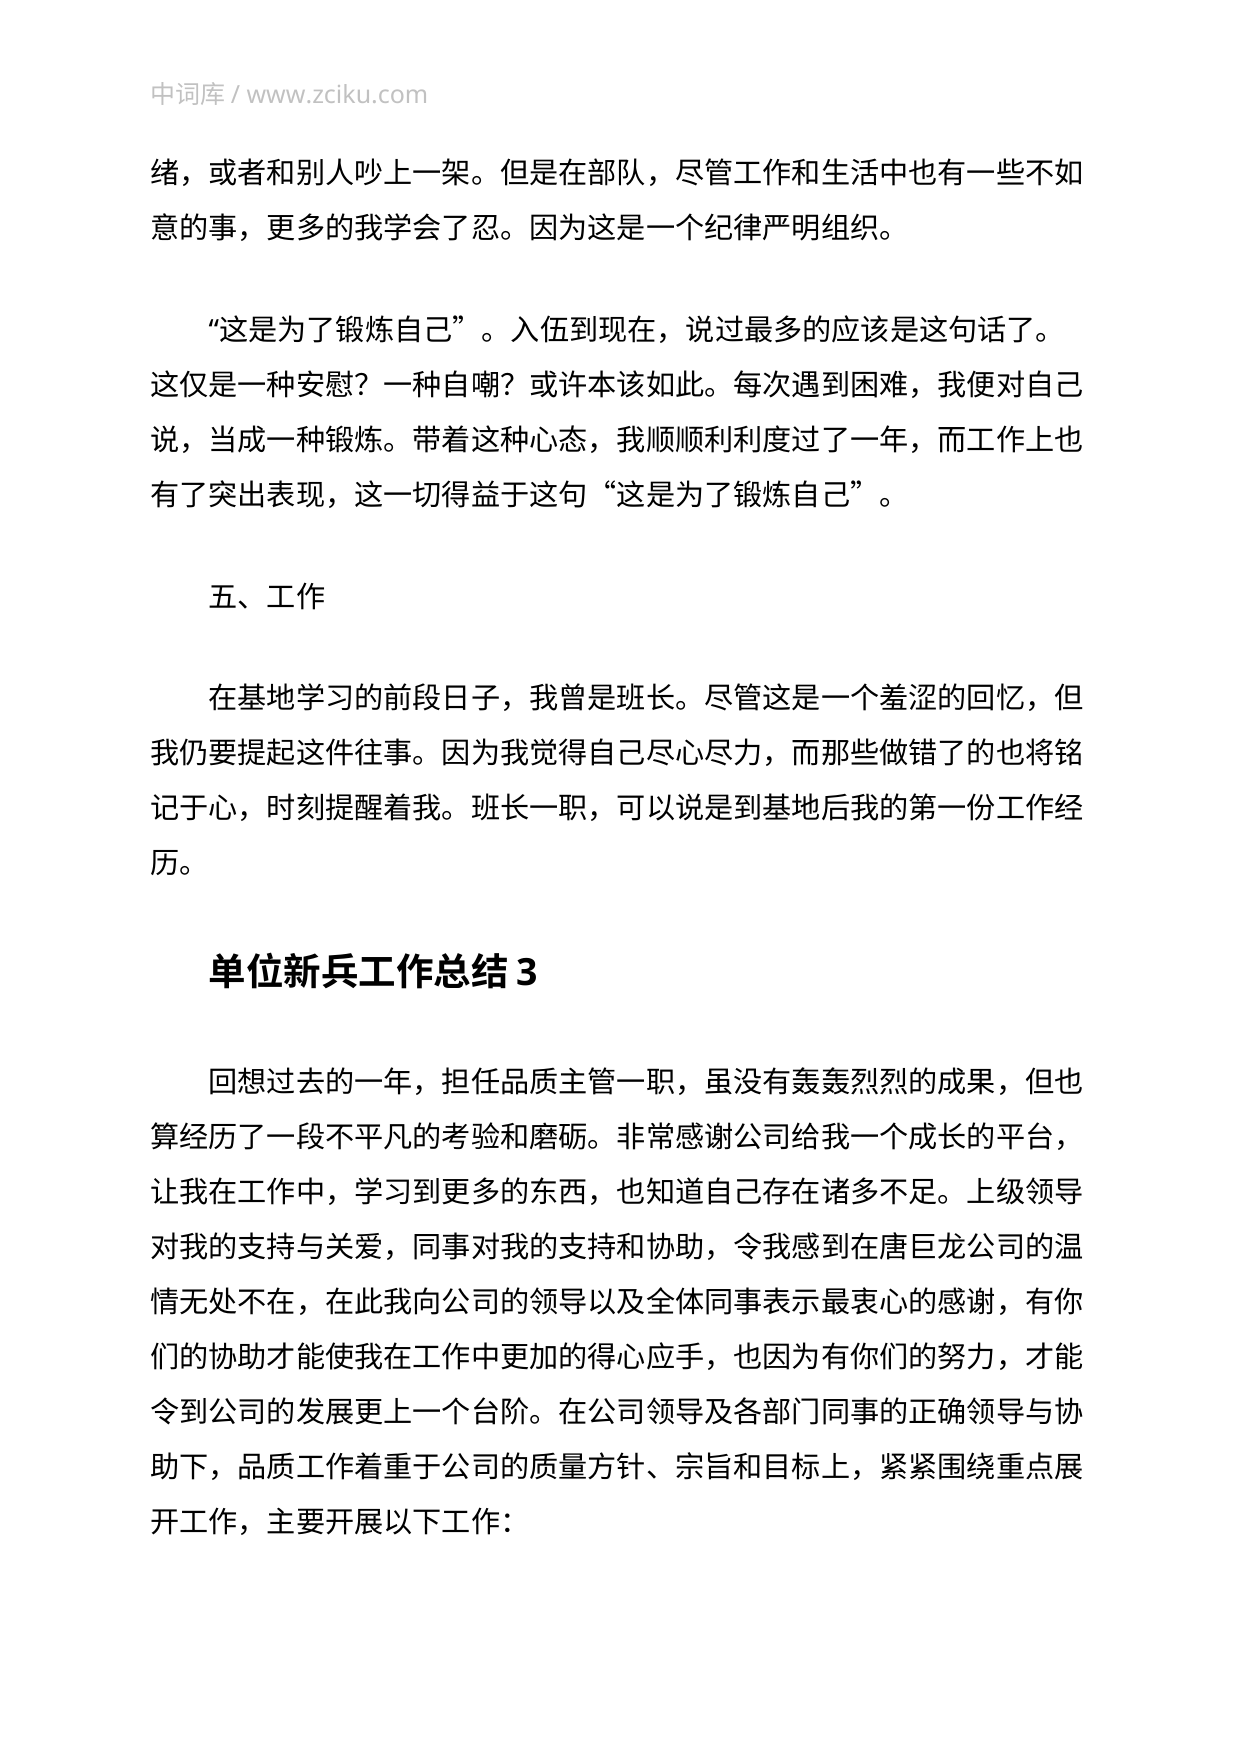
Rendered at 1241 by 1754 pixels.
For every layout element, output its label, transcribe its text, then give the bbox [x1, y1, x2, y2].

text 回想过去的一年，担任品质主管一职，虽没有轰轰烈烈的成果，但也算经历了一段不平凡的考验和磨砺。非常感谢公司给我一个成长的平台，让我在工作中，学习到更多的东西，也知道自己存在诸多不足。上级领导对我的支持与关爱，同事对我的支持和协助，令我感到在唐巨龙公司的温情无处不在，在此我向公司的领导以及全体同事表示最衷心的感谢，有你们的协助才能使我在工作中更加的得心应手，也因为有你们的努力，才能令到公司的发展更上一个台阶。在公司领导及各部门同事的正确领导与协助下，品质工作着重于公司的质量方针、宗旨和目标上，紧紧围绕重点展开工作，主要开展以下工作： [150, 1059, 1090, 1541]
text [150, 150, 1090, 247]
text 五、工作 [150, 573, 1090, 616]
text “这是为了锻炼自己”。入伍到现在，说过最多的应该是这句话了。这仅是一种安慰？一种自嘲？或许本该如此。每次遇到困难，我便对自己说，当成一种锻炼。带着这种心态，我顺顺利利度过了一年，而工作上也有了突出表现，这一切得益于这句“这是为了锻炼自己”。 [150, 307, 1090, 514]
text 在基地学习的前段日子，我曾是班长。尽管这是一个羞涩的回忆，但我仍要提起这件往事。因为我觉得自己尽心尽力，而那些做错了的也将铭记于心，时刻提醒着我。班长一职，可以说是到基地后我的第一份工作经历。 [150, 675, 1090, 882]
text 单位新兵工作总结3 [150, 941, 1090, 996]
